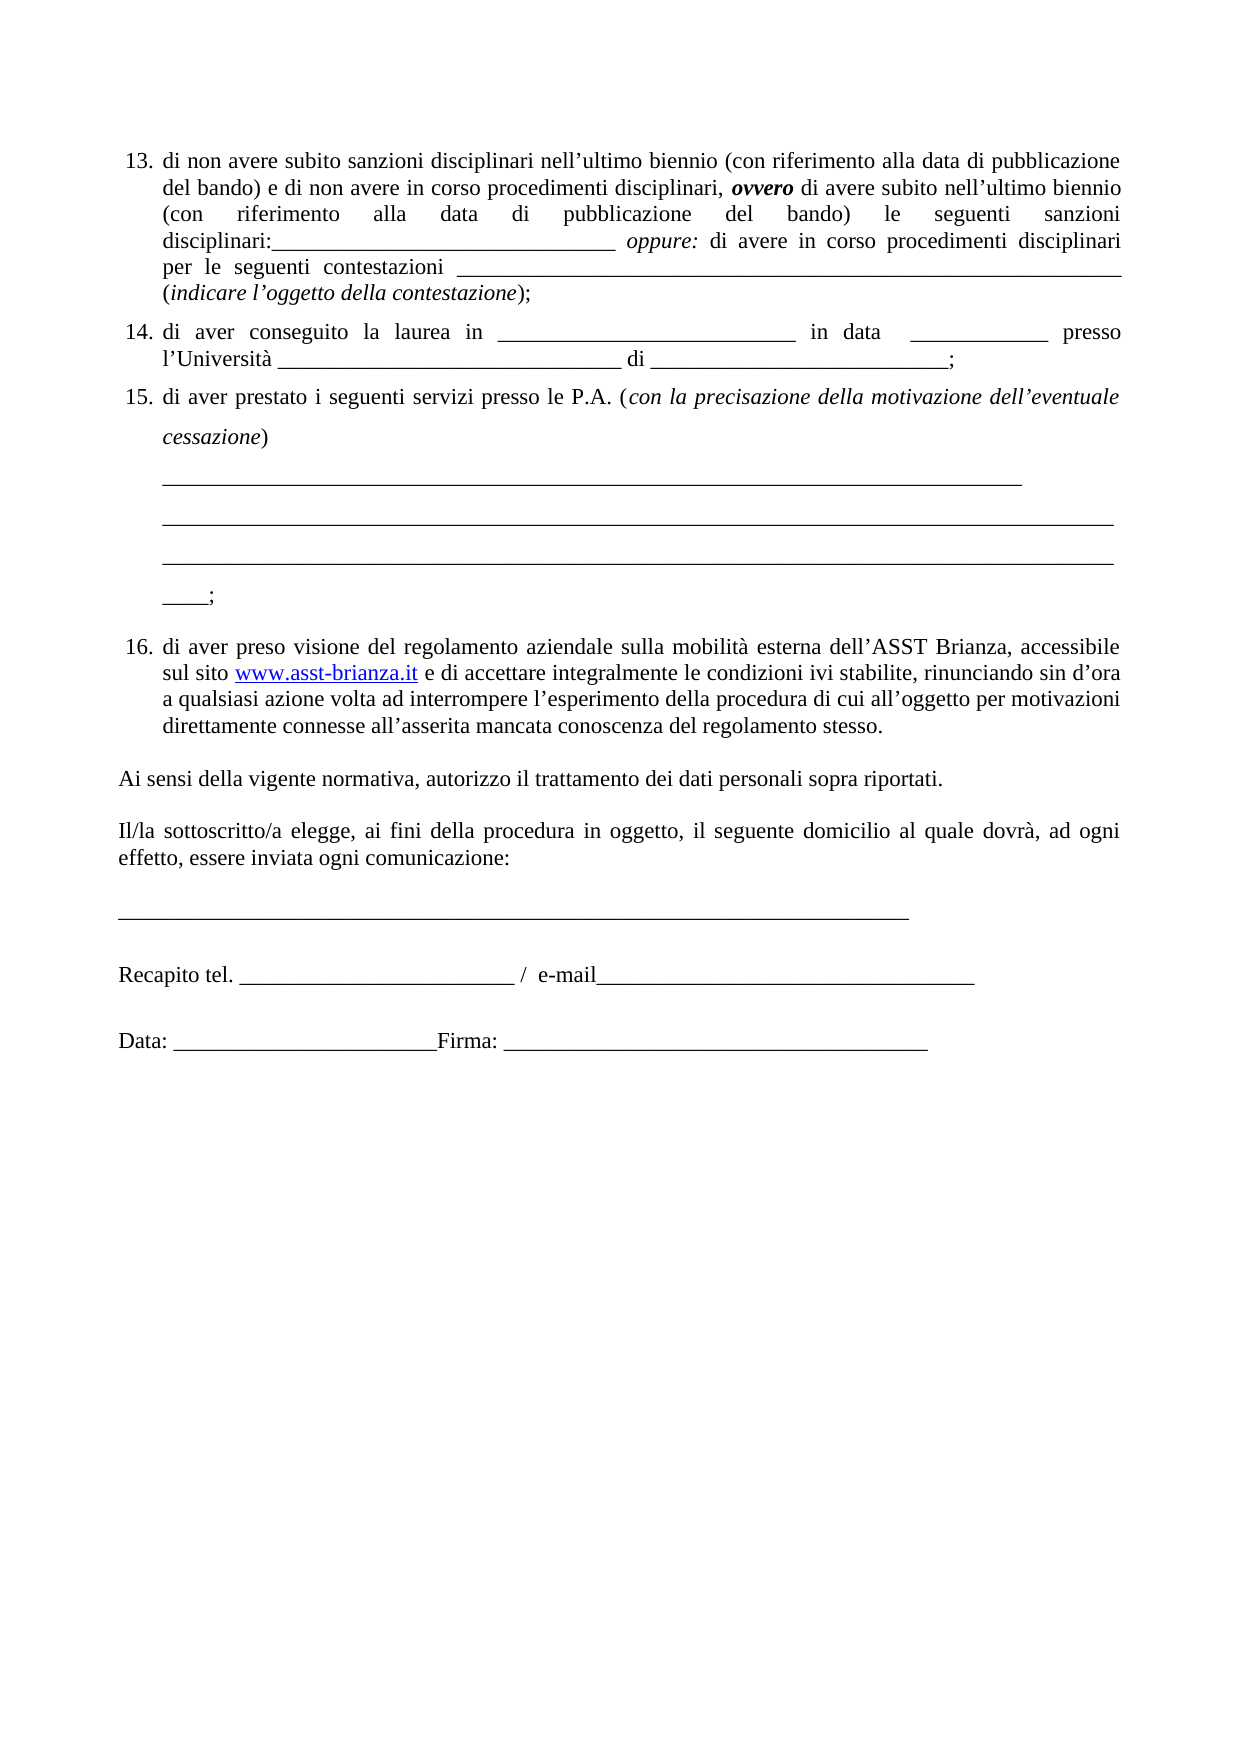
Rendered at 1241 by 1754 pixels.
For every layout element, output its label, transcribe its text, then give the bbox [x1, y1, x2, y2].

list di aver conseguito la laurea in __________________________ in data ____________ presso l’Università ______________________________ di __________________________; [125, 318, 1122, 371]
text Il/la sottoscritto/a elegge, ai fini della procedura in oggetto, il seguente domicilio al quale dovrà, ad ogni effetto, essere inviata ogni comunicazione: [118, 817, 1122, 870]
text Recapito tel. ________________________ / e-mail_________________________________ [118, 962, 1122, 988]
text Data: _______________________Firma: _____________________________________ [118, 1027, 1122, 1053]
list di aver preso visione del regolamento aziendale sulla mobilità esterna dell’ASST Brianza, accessibile sul sito www.asst-brianza.it e di accettare integralmente le condizioni ivi stabilite, rinunciando sin d’ora a qualsiasi azione volta ad interrompere l’esperimento della procedura di cui all’oggetto per motivazioni direttamente connesse all’asserita mancata conoscenza del regolamento stesso. [125, 633, 1122, 738]
text _____________________________________________________________________ [118, 896, 1122, 923]
text Ai sensi della vigente normativa, autorizzo il trattamento dei dati personali sopra riportati. [118, 764, 1122, 791]
list di non avere subito sanzioni disciplinari nell’ultimo biennio (con riferimento alla data di pubblicazione del bando) e di non avere in corso procedimenti disciplinari, ovvero di avere subito nell’ultimo biennio (con riferimento alla data di pubblicazione del bando) le seguenti sanzioni disciplinari:______________________________ oppure: di avere in corso procedimenti disciplinari per le seguenti contestazioni __________________________________________________________ (indicare l’oggetto della contestazione); [125, 148, 1122, 306]
list di aver prestato i seguenti servizi presso le P.A. (con la precisazione della motivazione dell’eventuale cessazione) ___________________________________________________________________________ __________________________________________________________________________________________________________________________________________________________________________; [125, 383, 1122, 607]
